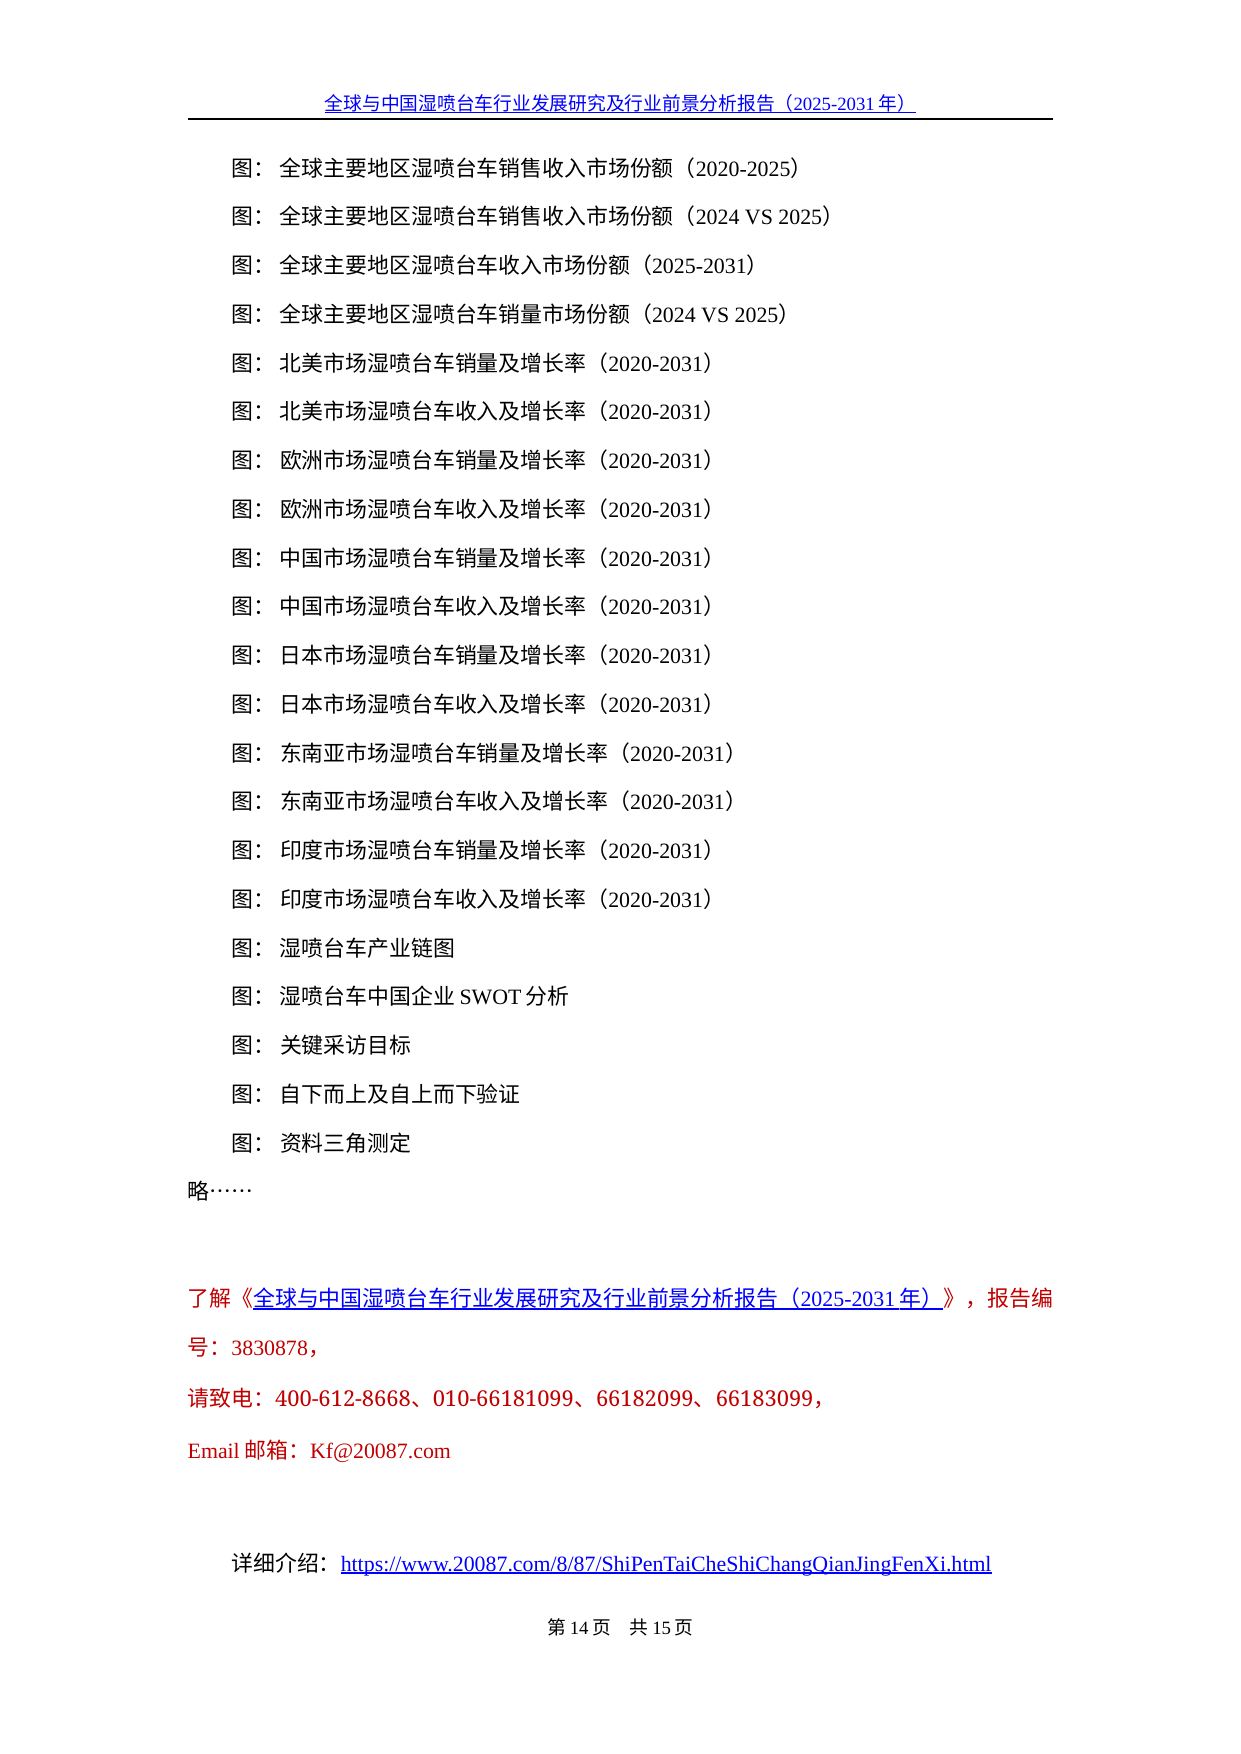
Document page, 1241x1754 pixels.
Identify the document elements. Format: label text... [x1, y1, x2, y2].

text Email邮箱：Kf@20087.com [187, 1432, 1053, 1465]
text 详细介绍：https://www.20087.com/8/87/ShiPenTaiCheShiChangQianJingFenXi.html [187, 1545, 1053, 1578]
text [187, 150, 1053, 1206]
text 了解《全球与中国湿喷台车行业发展研究及行业前景分析报告（2025-2031年）》，报告编号：3830878， [187, 1280, 1053, 1362]
text 请致电：400-612-8668、010-66181099、66182099、66183099， [187, 1381, 1053, 1413]
